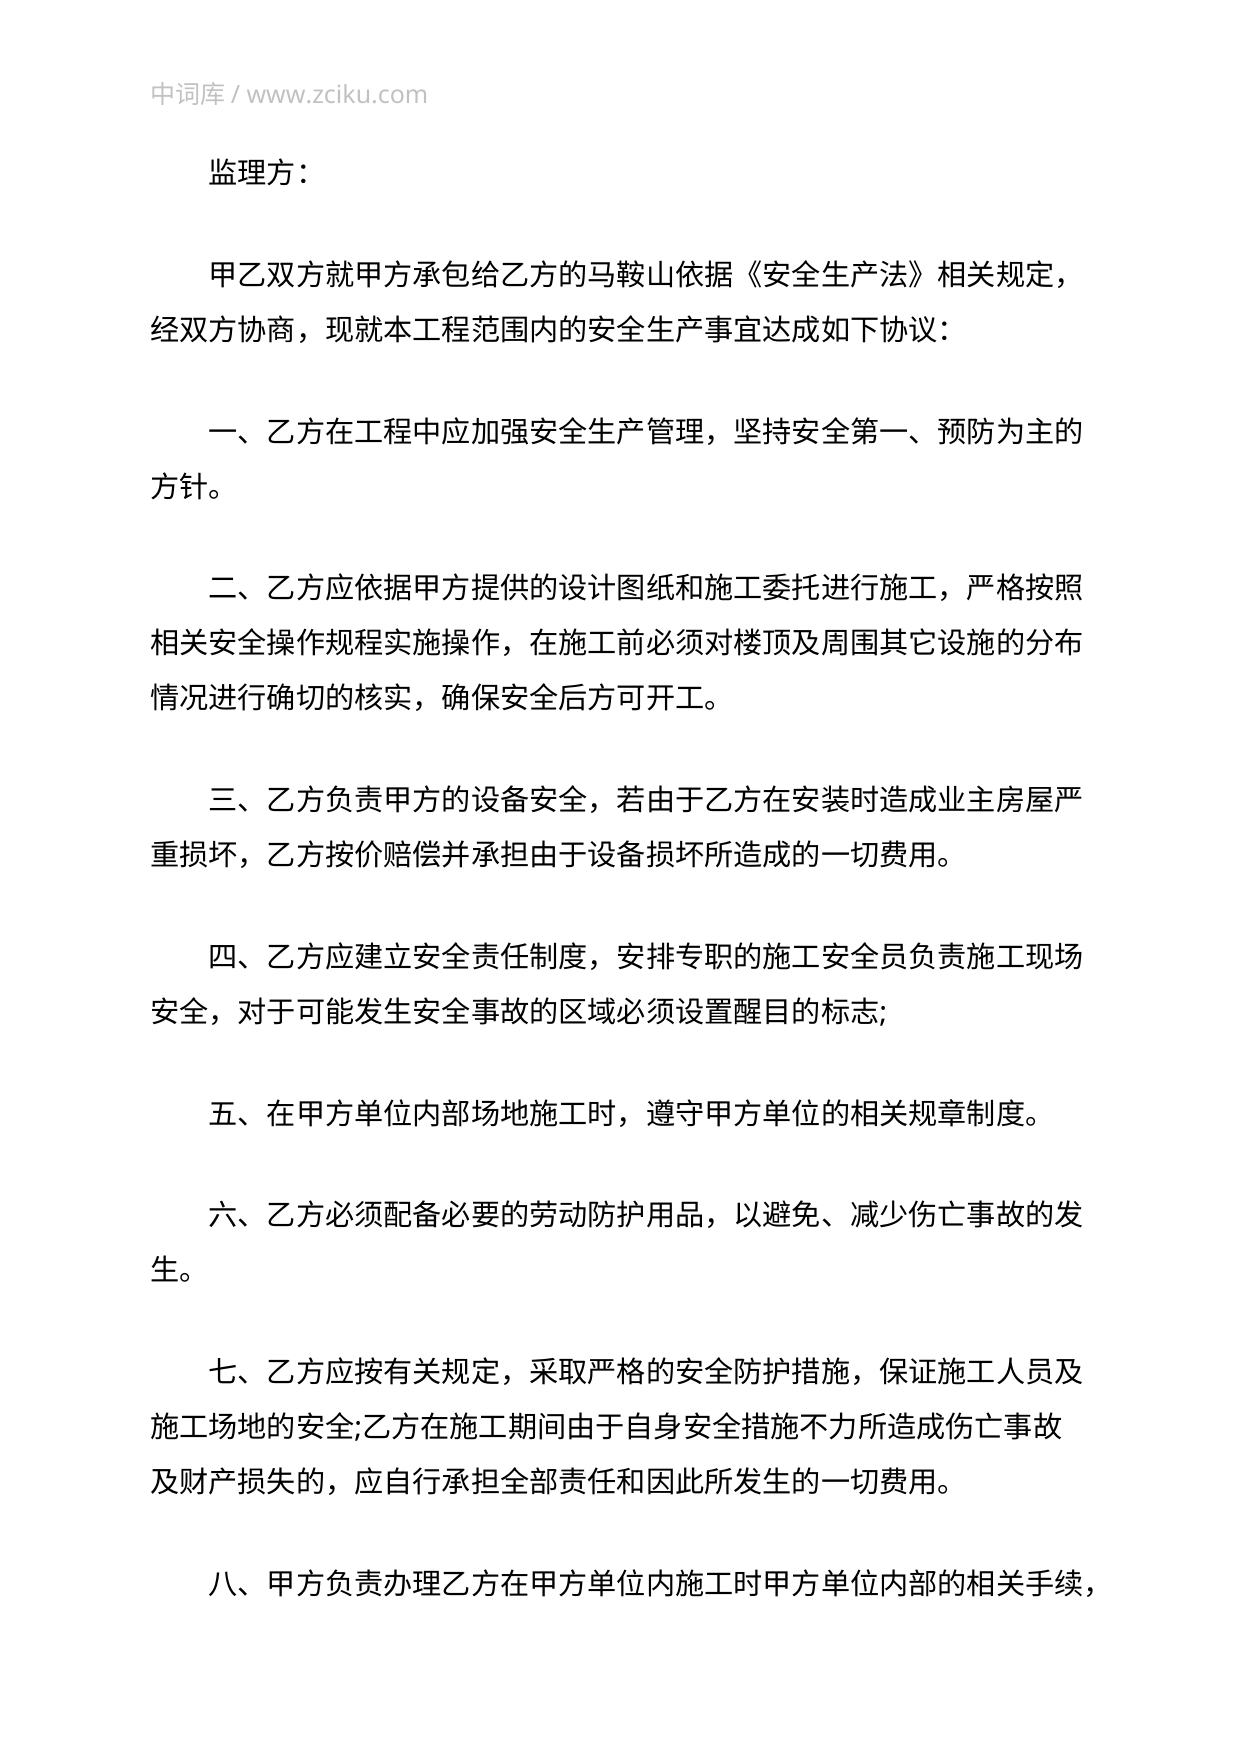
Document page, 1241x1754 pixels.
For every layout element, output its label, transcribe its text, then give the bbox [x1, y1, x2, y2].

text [150, 1560, 1090, 1603]
text 甲乙双方就甲方承包给乙方的马鞍山依据《安全生产法》相关规定，经双方协商，现就本工程范围内的安全生产事宜达成如下协议： [150, 252, 1090, 349]
text 一、乙方在工程中应加强安全生产管理，坚持安全第一、预防为主的方针。 [150, 408, 1090, 506]
text 四、乙方应建立安全责任制度，安排专职的施工安全员负责施工现场安全，对于可能发生安全事故的区域必须设置醒目的标志; [150, 933, 1090, 1031]
text 监理方： [150, 150, 1090, 192]
text 七、乙方应按有关规定，采取严格的安全防护措施，保证施工人员及施工场地的安全;乙方在施工期间由于自身安全措施不力所造成伤亡事故及财产损失的，应自行承担全部责任和因此所发生的一切费用。 [150, 1349, 1090, 1501]
text 六、乙方必须配备必要的劳动防护用品，以避免、减少伤亡事故的发生。 [150, 1192, 1090, 1289]
text 五、在甲方单位内部场地施工时，遵守甲方单位的相关规章制度。 [150, 1090, 1090, 1132]
text 三、乙方负责甲方的设备安全，若由于乙方在安装时造成业主房屋严重损坏，乙方按价赔偿并承担由于设备损坏所造成的一切费用。 [150, 777, 1090, 874]
text 二、乙方应依据甲方提供的设计图纸和施工委托进行施工，严格按照相关安全操作规程实施操作，在施工前必须对楼顶及周围其它设施的分布情况进行确切的核实，确保安全后方可开工。 [150, 565, 1090, 717]
